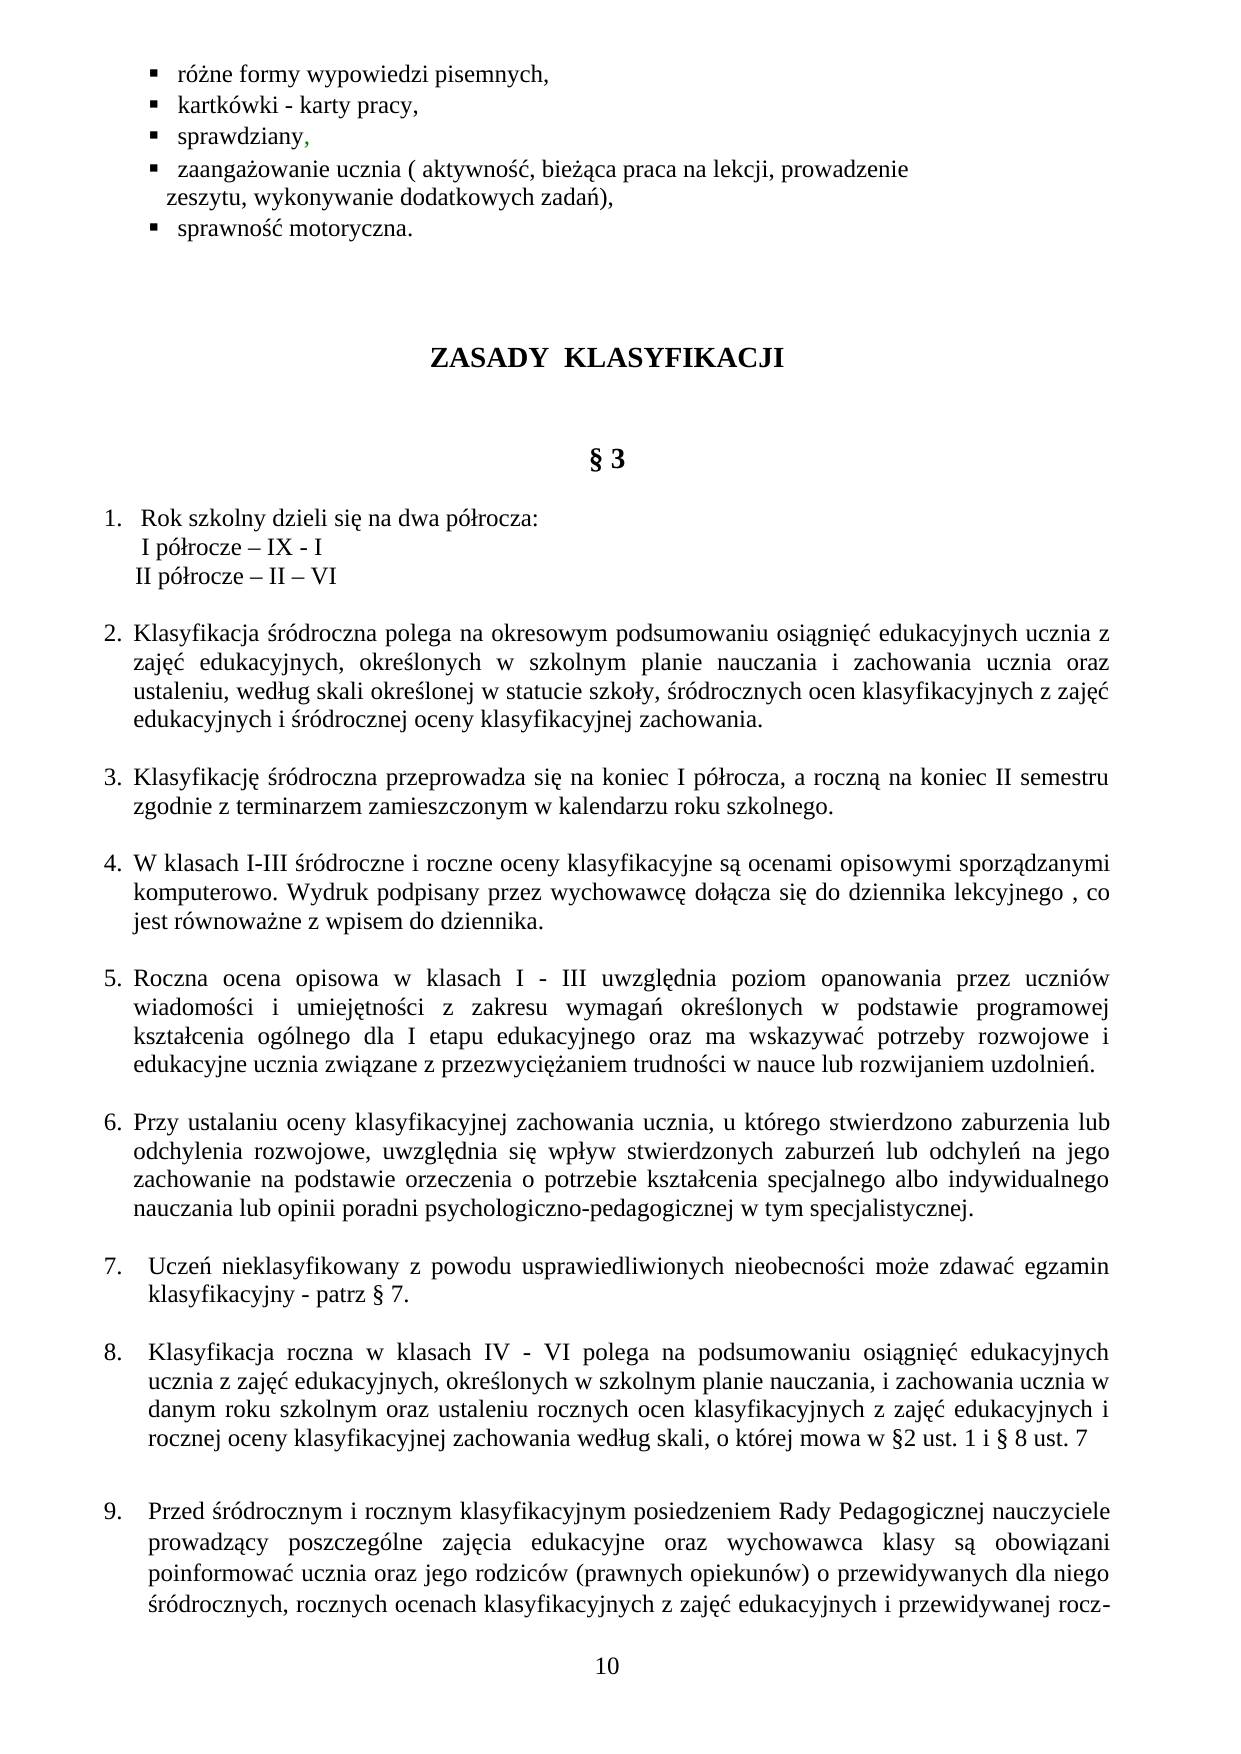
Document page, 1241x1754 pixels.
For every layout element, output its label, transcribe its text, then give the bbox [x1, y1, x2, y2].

list różne formy wypowiedzi pisemnych, [133, 59, 1110, 88]
list sprawdziany, [133, 121, 1110, 149]
list kartkówki - karty pracy, [133, 90, 1110, 119]
text zeszytu, wykonywanie dodatkowych zadań), [166, 182, 1112, 211]
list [103, 1496, 1110, 1618]
list Klasyfikacja śródroczna polega na okresowym podsumowaniu osiągnięć edukacyjnych ucznia z zajęć edukacyjnych, określonych w szkolnym planie nauczania i zachowania ucznia oraz ustaleniu, według skali określonej w statucie szkoły, śródrocznych ocen klasyfikacyjnych z zajęć edukacyjnych i śródrocznej oceny klasyfikacyjnej zachowania. [103, 618, 1110, 733]
text I półrocze – IX - I [103, 532, 1110, 561]
list Przy ustalaniu oceny klasyfikacyjnej zachowania ucznia, u którego stwierdzono zaburzenia lub odchylenia rozwojowe, uwzględnia się wpływ stwierdzonych zaburzeń lub odchyleń na jego zachowanie na podstawie orzeczenia o potrzebie kształcenia specjalnego albo indywidualnego nauczania lub opinii poradni psychologiczno-pedagogicznej w tym specjalistycznej. [103, 1107, 1110, 1222]
list W klasach I-III śródroczne i roczne oceny klasyfikacyjne są ocenami opisowymi sporządzanymi komputerowo. Wydruk podpisany przez wychowawcę dołącza się do dziennika lekcyjnego , co jest równoważne z wpisem do dziennika. [103, 848, 1110, 934]
list Uczeń nieklasyfikowany z powodu usprawiedliwionych nieobecności może zdawać egzamin klasyfikacyjny - patrz § 7. [103, 1251, 1110, 1308]
list Roczna ocena opisowa w klasach I - III uwzględnia poziom opanowania przez uczniów wiadomości i umiejętności z zakresu wymagań określonych w podstawie programowej kształcenia ogólnego dla I etapu edukacyjnego oraz ma wskazywać potrzeby rozwojowe i edukacyjne ucznia związane z przezwyciężaniem trudności w nauce lub rozwijaniem uzdolnień. [103, 963, 1110, 1078]
list Rok szkolny dzieli się na dwa półrocza: [103, 503, 1110, 532]
list zaangażowanie ucznia ( aktywność, bieżąca praca na lekcji, prowadzenie [133, 154, 1110, 182]
text ZASADY KLASYFIKACJI [103, 340, 1110, 374]
list Klasyfikację śródroczna przeprowadza się na koniec I półrocza, a roczną na koniec II semestru zgodnie z terminarzem zamieszczonym w kalendarzu roku szkolnego. [103, 762, 1110, 819]
text § 3 [103, 441, 1110, 474]
text II półrocze – II – VI [103, 561, 1110, 589]
list sprawność motoryczna. [148, 213, 1112, 242]
list Klasyfikacja roczna w klasach IV - VI polega na podsumowaniu osiągnięć edukacyjnych ucznia z zajęć edukacyjnych, określonych w szkolnym planie nauczania, i zachowania ucznia w danym roku szkolnym oraz ustaleniu rocznych ocen klasyfikacyjnych z zajęć edukacyjnych i rocznej oceny klasyfikacyjnej zachowania według skali, o której mowa w §2 ust. 1 i § 8 ust. 7 [103, 1337, 1110, 1452]
